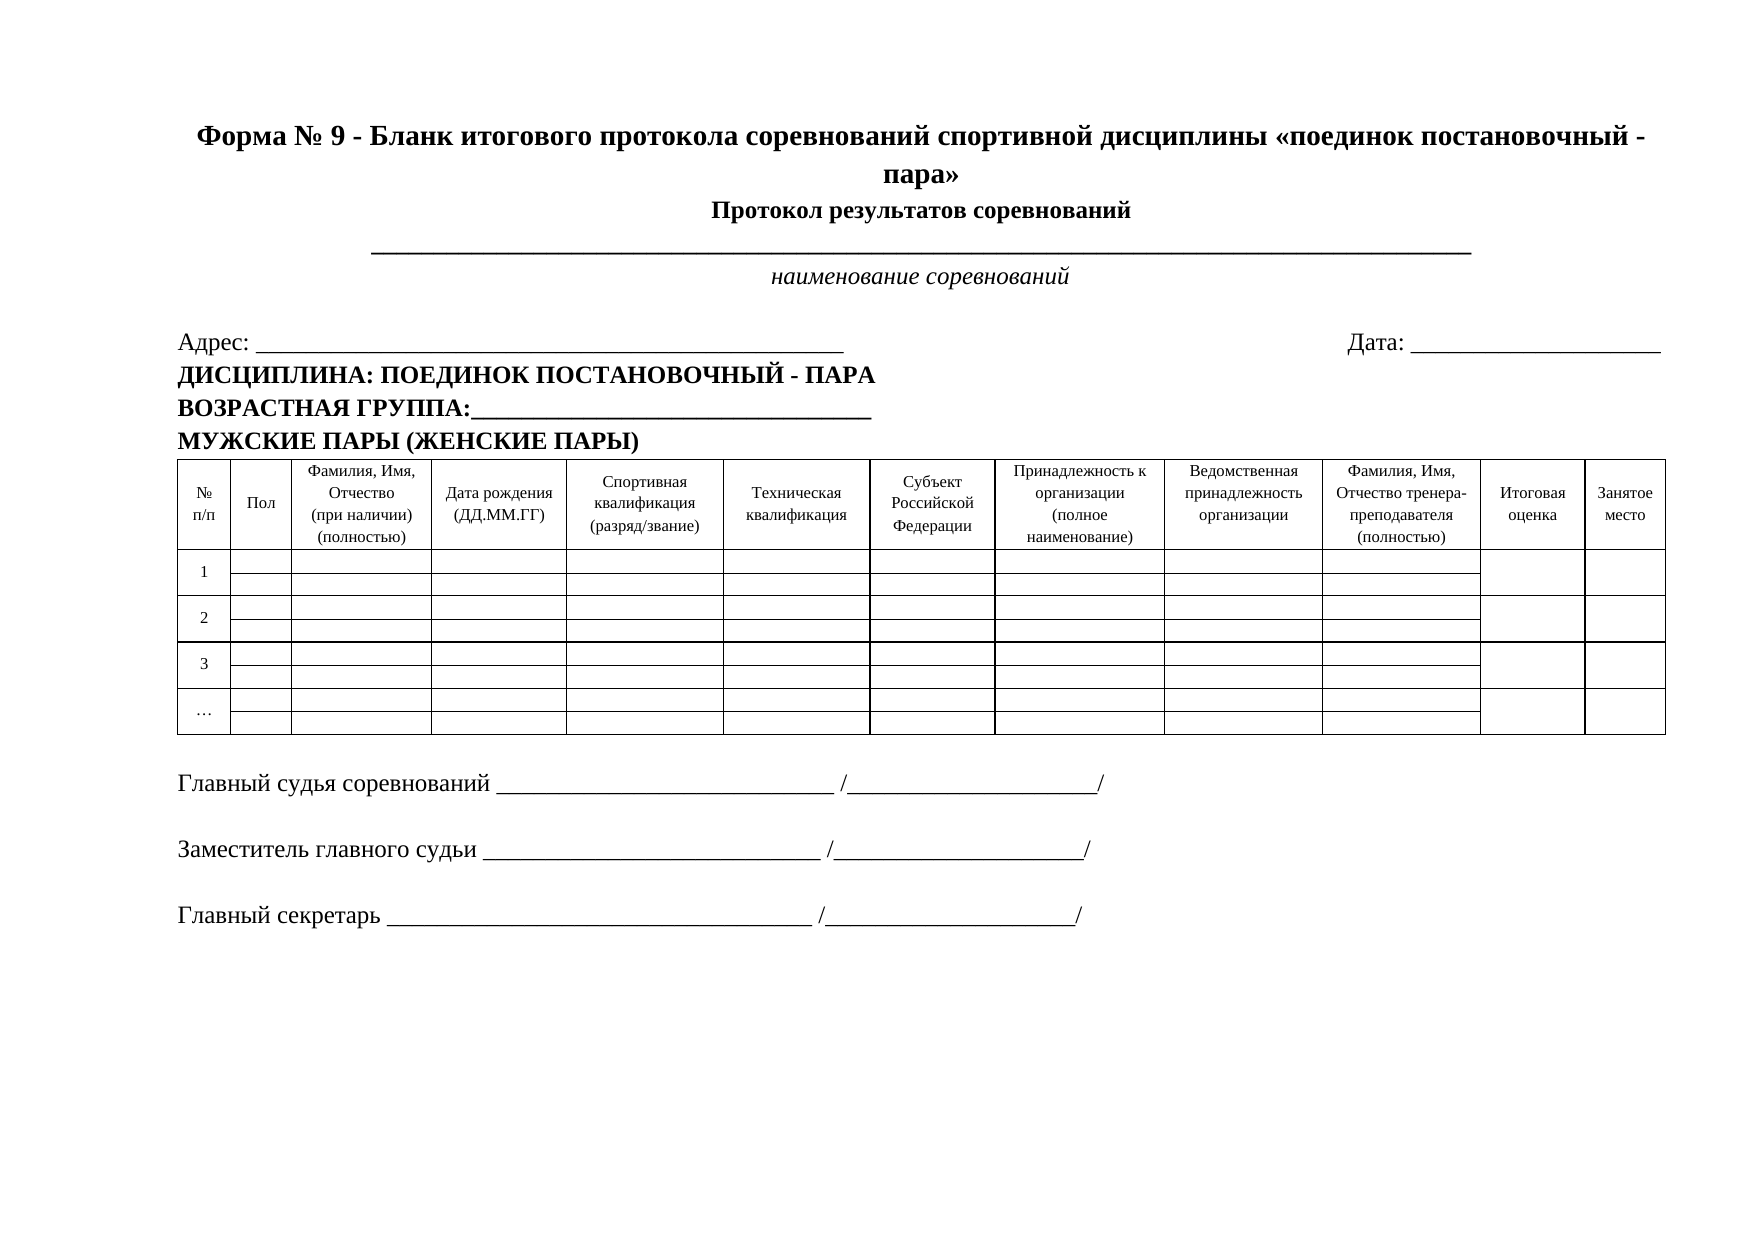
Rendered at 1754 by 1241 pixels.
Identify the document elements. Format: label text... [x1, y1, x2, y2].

table_cell [1323, 689, 1480, 711]
table_cell [1586, 689, 1665, 733]
table_header № п/п [178, 460, 230, 549]
table_header Субъект Российской Федерации [871, 460, 994, 549]
text Главный секретарь __________________________________ /____________________/ [177, 900, 1665, 928]
table_cell [1165, 712, 1322, 733]
table_cell [231, 574, 291, 595]
table_cell [996, 620, 1164, 641]
table_cell [231, 550, 291, 572]
table_cell 2 [178, 596, 230, 641]
table_cell [432, 550, 566, 572]
table_cell [1481, 550, 1584, 595]
text Форма № 9 - Бланк итогового протокола соревнований спортивной дисциплины «поединок постановочный - пара» [177, 118, 1665, 190]
table_cell [292, 666, 431, 687]
table_cell [292, 596, 431, 618]
table_header Фамилия, Имя, Отчество (при наличии) (полностью) [292, 460, 431, 549]
table_cell [871, 574, 994, 595]
table_cell [292, 550, 431, 572]
text Протокол результатов соревнований [177, 195, 1665, 224]
table_cell [1481, 596, 1584, 641]
table_cell [432, 643, 566, 664]
table_cell [724, 643, 869, 664]
table_cell [1165, 689, 1322, 711]
table_cell [231, 712, 291, 733]
table_cell [1165, 620, 1322, 641]
table_cell [231, 666, 291, 687]
table_cell [871, 712, 994, 733]
table_cell [1165, 574, 1322, 595]
text ________________________________________________________________________________________ [177, 228, 1665, 257]
table_cell [231, 620, 291, 641]
table_cell [292, 574, 431, 595]
table_cell [724, 689, 869, 711]
table_cell [1586, 643, 1665, 687]
table_cell [1323, 712, 1480, 733]
table_cell [1586, 596, 1665, 641]
table_cell [567, 574, 723, 595]
table_cell [1165, 550, 1322, 572]
table_cell [567, 643, 723, 664]
table_cell 1 [178, 550, 230, 595]
table_cell [432, 712, 566, 733]
table_cell [871, 550, 994, 572]
table_cell [567, 620, 723, 641]
table_cell [724, 620, 869, 641]
table_cell [1165, 596, 1322, 618]
table_cell [567, 712, 723, 733]
text МУЖСКИЕ ПАРЫ (ЖЕНСКИЕ ПАРЫ) [177, 426, 1665, 455]
table_cell [996, 689, 1164, 711]
table_cell [724, 666, 869, 687]
table_cell [724, 574, 869, 595]
table_cell [1323, 666, 1480, 687]
table_cell [996, 666, 1164, 687]
table_cell [1323, 643, 1480, 664]
table_cell [292, 620, 431, 641]
table_cell [871, 620, 994, 641]
table_cell [996, 712, 1164, 733]
table_cell [996, 596, 1164, 618]
table_cell [1323, 620, 1480, 641]
table_cell [871, 643, 994, 664]
table_cell [871, 689, 994, 711]
table_cell [567, 666, 723, 687]
table_cell [231, 689, 291, 711]
table_cell [567, 596, 723, 618]
table_cell [724, 596, 869, 618]
table_cell [1481, 643, 1584, 687]
table_cell [871, 666, 994, 687]
table_header Дата рождения (ДД.ММ.ГГ) [432, 460, 566, 549]
table_cell [432, 620, 566, 641]
table_cell [871, 596, 994, 618]
table_cell [1586, 550, 1665, 595]
table_cell [996, 550, 1164, 572]
table_header Итоговая оценка [1481, 460, 1584, 549]
table_cell [432, 666, 566, 687]
table_cell [1481, 689, 1584, 733]
table_cell [724, 712, 869, 733]
table_cell [567, 550, 723, 572]
table_cell [231, 643, 291, 664]
table_cell 3 [178, 643, 230, 687]
table_cell [231, 596, 291, 618]
table_cell … [178, 689, 230, 733]
table_cell [1323, 550, 1480, 572]
table_header Техническая квалификация [724, 460, 869, 549]
table_header Спортивная квалификация (разряд/звание) [567, 460, 723, 549]
table_cell [1165, 643, 1322, 664]
table_cell [292, 712, 431, 733]
table_header Ведомственная принадлежность организации [1165, 460, 1322, 549]
table_cell [996, 643, 1164, 664]
table_cell [432, 574, 566, 595]
text ВОЗРАСТНАЯ ГРУППА:________________________________ [177, 393, 1665, 422]
text Адрес: _______________________________________________ Дата: ____________________ ДИСЦИПЛИНА: ПОЕДИНОК ПОСТАНОВОЧНЫЙ - ПАРА [177, 327, 1665, 389]
table_cell [567, 689, 723, 711]
text наименование соревнований [177, 261, 1665, 290]
table_header Принадлежность к организации (полное наименование) [996, 460, 1164, 549]
table_cell [1323, 574, 1480, 595]
table_cell [432, 596, 566, 618]
table_cell [996, 574, 1164, 595]
text Заместитель главного судьи ___________________________ /____________________/ [177, 834, 1665, 862]
table_cell [292, 643, 431, 664]
table_cell [432, 689, 566, 711]
text Главный судья соревнований ___________________________ /____________________/ [177, 768, 1665, 796]
table_cell [292, 689, 431, 711]
table_cell [1323, 596, 1480, 618]
table_header Занятое место [1586, 460, 1665, 549]
table_header Пол [231, 460, 291, 549]
table_cell [1165, 666, 1322, 687]
table_header Фамилия, Имя, Отчество тренера-преподавателя (полностью) [1323, 460, 1480, 549]
table_cell [724, 550, 869, 572]
